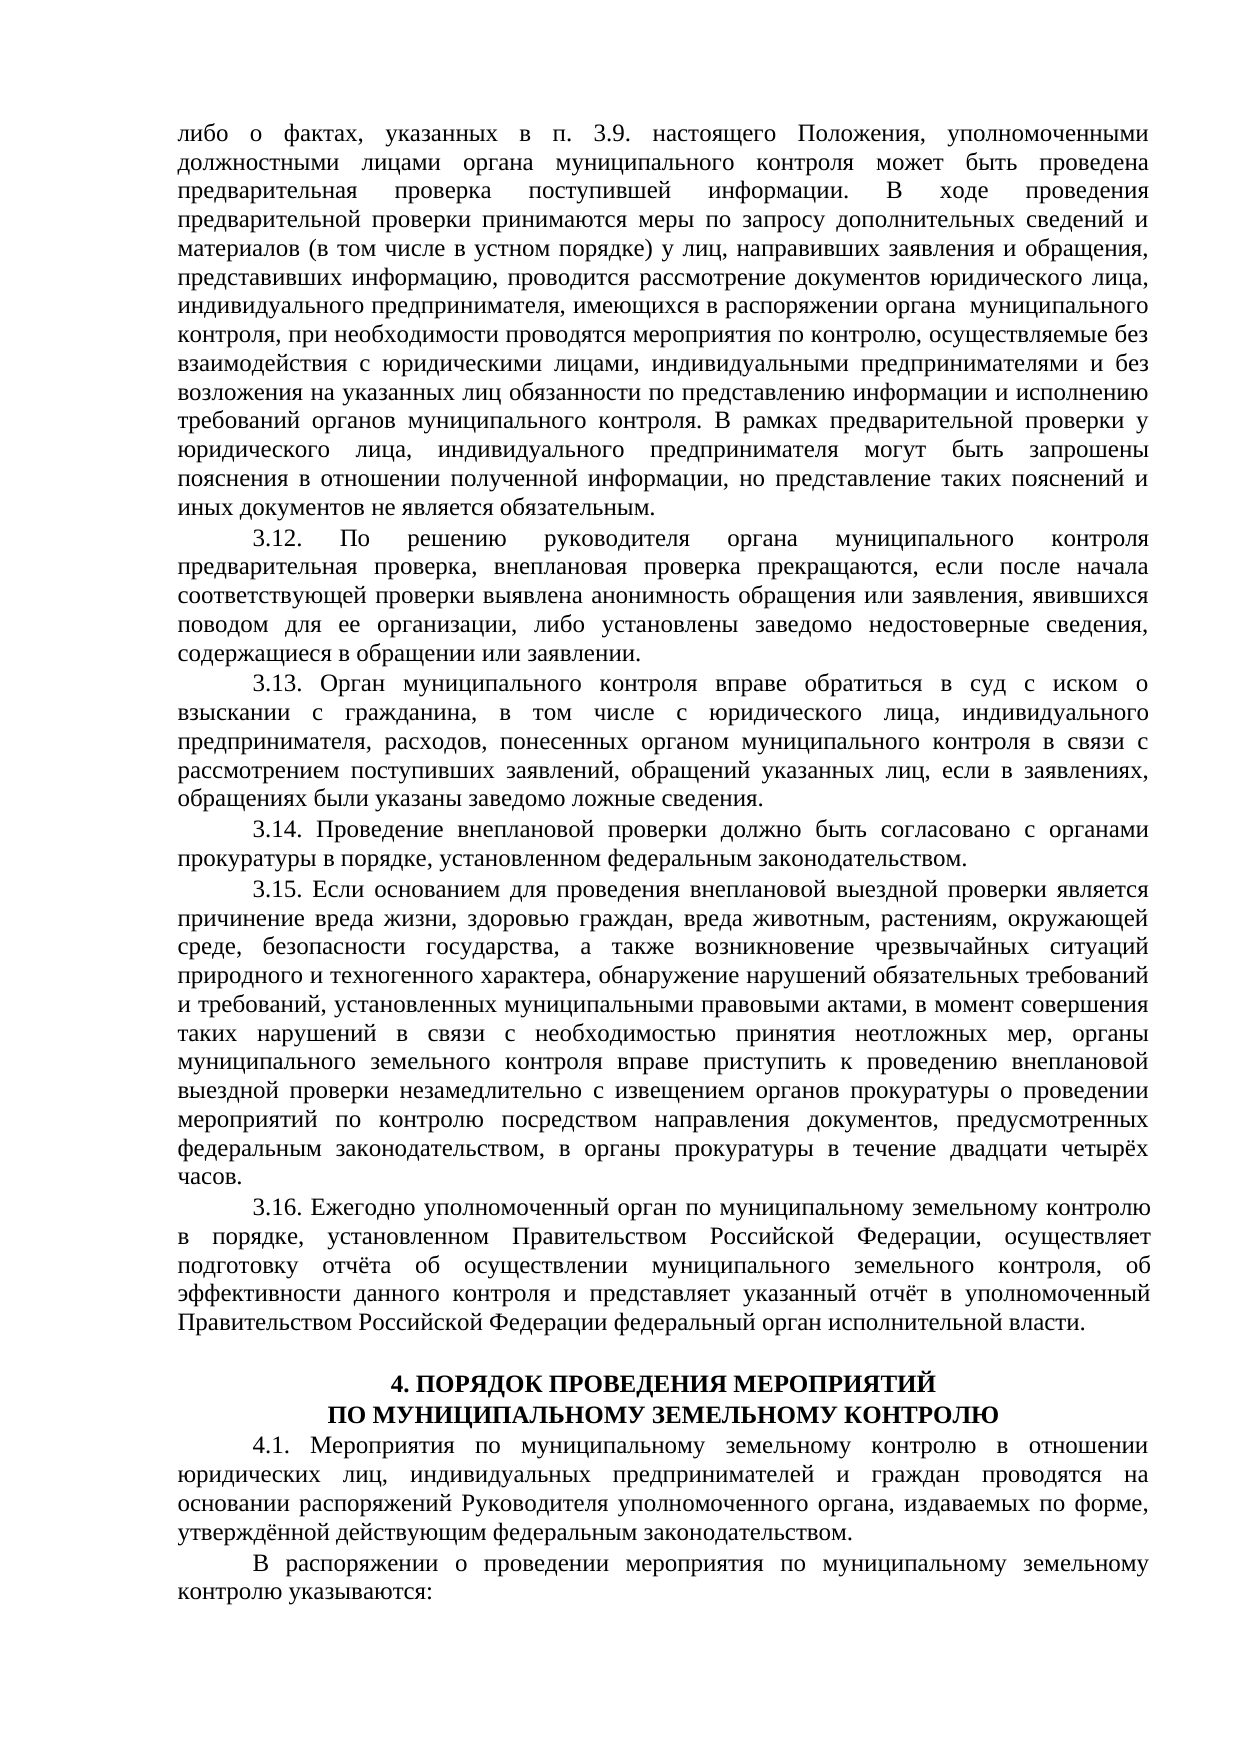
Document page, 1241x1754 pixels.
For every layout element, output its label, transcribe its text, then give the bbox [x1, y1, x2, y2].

text 3.15. Если основанием для проведения внеплановой выездной проверки является причинение вреда жизни, здоровью граждан, вреда животным, растениям, окружающей среде, безопасности государства, а также возникновение чрезвычайных ситуаций природного и техногенного характера, обнаружение нарушений обязательных требований и требований, установленных муниципальными правовыми актами, в момент совершения таких нарушений в связи с необходимостью принятия неотложных мер, органы муниципального земельного контроля вправе приступить к проведению внеплановой выездной проверки незамедлительно с извещением органов прокуратуры о проведении мероприятий по контролю посредством направления документов, предусмотренных федеральным законодательством, в органы прокуратуры в течение двадцати четырёх часов. [177, 874, 1149, 1190]
text 3.12. По решению руководителя органа муниципального контроля предварительная проверка, внеплановая проверка прекращаются, если после начала соответствующей проверки выявлена анонимность обращения или заявления, явившихся поводом для ее организации, либо установлены заведомо недостоверные сведения, содержащиеся в обращении или заявлении. [177, 523, 1149, 666]
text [177, 118, 1149, 521]
text 3.16. Ежегодно уполномоченный орган по муниципальному земельному контролю в порядке, установленном Правительством Российской Федерации, осуществляет подготовку отчёта об осуществлении муниципального земельного контроля, об эффективности данного контроля и представляет указанный отчёт в уполномоченный Правительством Российской Федерации федеральный орган исполнительной власти. [177, 1192, 1152, 1336]
text 4.1. Мероприятия по муниципальному земельному контролю в отношении юридических лиц, индивидуальных предпринимателей и граждан проводятся на основании распоряжений Руководителя уполномоченного органа, издаваемых по форме, утверждённой действующим федеральным законодательством. [177, 1431, 1149, 1546]
text ПО МУНИЦИПАЛЬНОМУ ЗЕМЕЛЬНОМУ КОНТРОЛЮ [177, 1400, 1149, 1428]
text 3.14. Проведение внеплановой проверки должно быть согласовано с органами прокуратуры в порядке, установленном федеральным законодательством. [177, 814, 1149, 872]
text 3.13. Орган муниципального контроля вправе обратиться в суд с иском о взыскании с гражданина, в том числе с юридического лица, индивидуального предпринимателя, расходов, понесенных органом муниципального контроля в связи с рассмотрением поступивших заявлений, обращений указанных лиц, если в заявлениях, обращениях были указаны заведомо ложные сведения. [177, 668, 1149, 812]
text В распоряжении о проведении мероприятия по муниципальному земельному контролю указываются: [177, 1548, 1149, 1605]
text 4. ПОРЯДОК ПРОВЕДЕНИЯ МЕРОПРИЯТИЙ [177, 1369, 1149, 1398]
